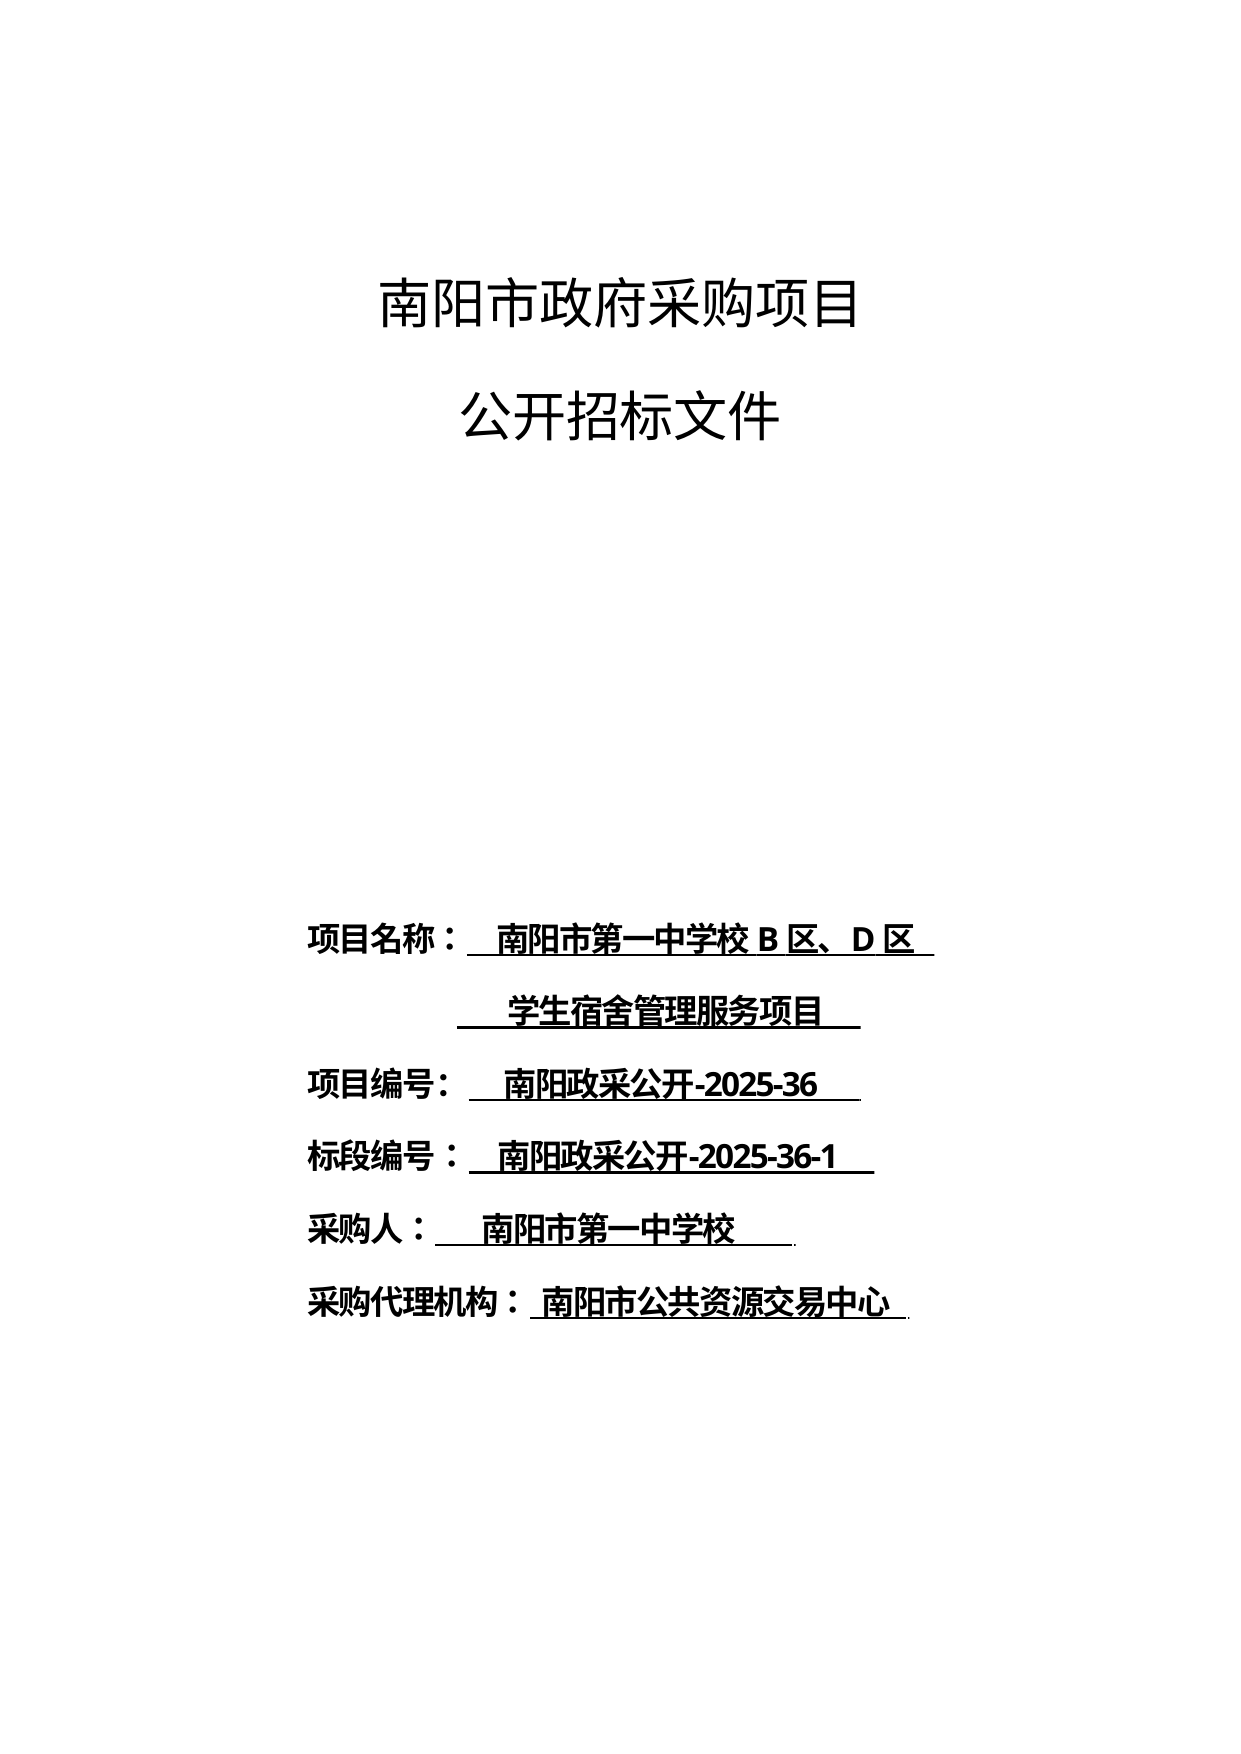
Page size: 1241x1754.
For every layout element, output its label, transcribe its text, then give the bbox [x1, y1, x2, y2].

text 公开招标文件 [187, 378, 1053, 452]
text 南阳市政府采购项目 [187, 261, 1053, 339]
text 标段编号： 南阳政采公开-2025-36-1 [187, 1130, 1053, 1179]
text 采购人： 南阳市第一中学校 [187, 1203, 1053, 1251]
text 采购代理机构： 南阳市公共资源交易中心 [187, 1275, 1053, 1324]
text 项目编号： 南阳政采公开-2025-36 [187, 1058, 1053, 1106]
text 学生宿舍管理服务项目 [187, 985, 1053, 1033]
text 项目名称： 南阳市第一中学校B区、D区 [187, 913, 1053, 961]
